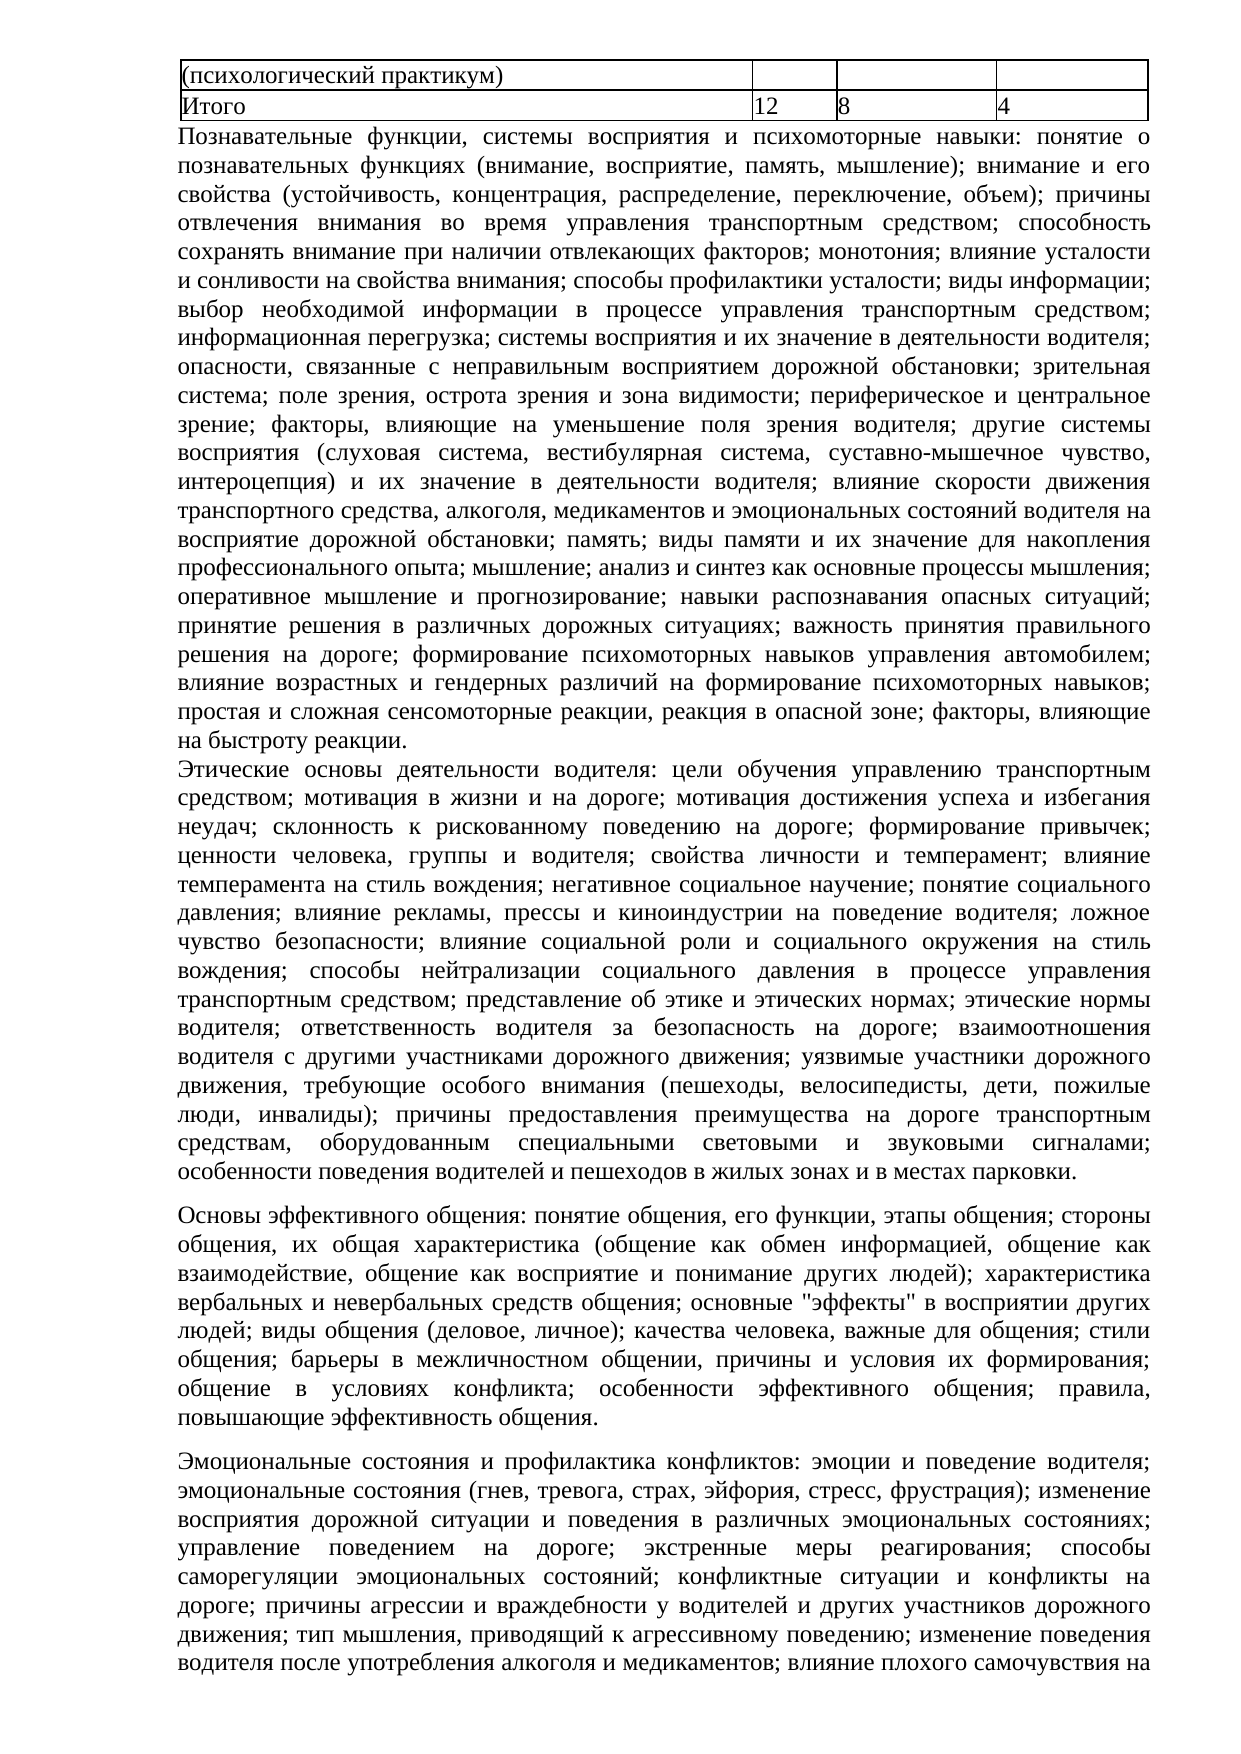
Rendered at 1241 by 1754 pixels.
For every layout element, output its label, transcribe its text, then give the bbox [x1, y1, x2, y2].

table_cell 4 [997, 91, 1147, 120]
text Этические основы деятельности водителя: цели обучения управлению транспортным средством; мотивация в жизни и на дороге; мотивация достижения успеха и избегания неудач; склонность к рискованному поведению на дороге; формирование привычек; ценности человека, группы и водителя; свойства личности и темперамент; влияние темперамента на стиль вождения; негативное социальное научение; понятие социального давления; влияние рекламы, прессы и киноиндустрии на поведение водителя; ложное чувство безопасности; влияние социальной роли и социального окружения на стиль вождения; способы нейтрализации социального давления в процессе управления транспортным средством; представление об этике и этических нормах; этические нормы водителя; ответственность водителя за безопасность на дороге; взаимоотношения водителя с другими участниками дорожного движения; уязвимые участники дорожного движения, требующие особого внимания (пешеходы, велосипедисты, дети, пожилые люди, инвалиды); причины предоставления преимущества на дороге транспортным средствам, оборудованным специальными световыми и звуковыми сигналами; особенности поведения водителей и пешеходов в жилых зонах и в местах парковки. [177, 754, 1152, 1185]
text Основы эффективного общения: понятие общения, его функции, этапы общения; стороны общения, их общая характеристика (общение как обмен информацией, общение как взаимодействие, общение как восприятие и понимание других людей); характеристика вербальных и невербальных средств общения; основные "эффекты" в восприятии других людей; виды общения (деловое, личное); качества человека, важные для общения; стили общения; барьеры в межличностном общении, причины и условия их формирования; общение в условиях конфликта; особенности эффективного общения; правила, повышающие эффективность общения. [177, 1201, 1152, 1431]
table_cell Итого [182, 91, 752, 120]
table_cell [182, 61, 752, 89]
text Познавательные функции, системы восприятия и психомоторные навыки: понятие о познавательных функциях (внимание, восприятие, память, мышление); внимание и его свойства (устойчивость, концентрация, распределение, переключение, объем); причины отвлечения внимания во время управления транспортным средством; способность сохранять внимание при наличии отвлекающих факторов; монотония; влияние усталости и сонливости на свойства внимания; способы профилактики усталости; виды информации; выбор необходимой информации в процессе управления транспортным средством; информационная перегрузка; системы восприятия и их значение в деятельности водителя; опасности, связанные с неправильным восприятием дорожной обстановки; зрительная система; поле зрения, острота зрения и зона видимости; периферическое и центральное зрение; факторы, влияющие на уменьшение поля зрения водителя; другие системы восприятия (слуховая система, вестибулярная система, суставно-мышечное чувство, интероцепция) и их значение в деятельности водителя; влияние скорости движения транспортного средства, алкоголя, медикаментов и эмоциональных состояний водителя на восприятие дорожной обстановки; память; виды памяти и их значение для накопления профессионального опыта; мышление; анализ и синтез как основные процессы мышления; оперативное мышление и прогнозирование; навыки распознавания опасных ситуаций; принятие решения в различных дорожных ситуациях; важность принятия правильного решения на дороге; формирование психомоторных навыков управления автомобилем; влияние возрастных и гендерных различий на формирование психомоторных навыков; простая и сложная сенсомоторные реакции, реакция в опасной зоне; факторы, влияющие на быстроту реакции. [177, 121, 1152, 754]
table_cell - [838, 61, 996, 89]
table_cell 8 [838, 91, 996, 120]
table_cell 4 [997, 61, 1147, 89]
table_cell 12 [753, 91, 836, 120]
table_cell 4 [753, 61, 836, 89]
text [177, 1446, 1152, 1676]
